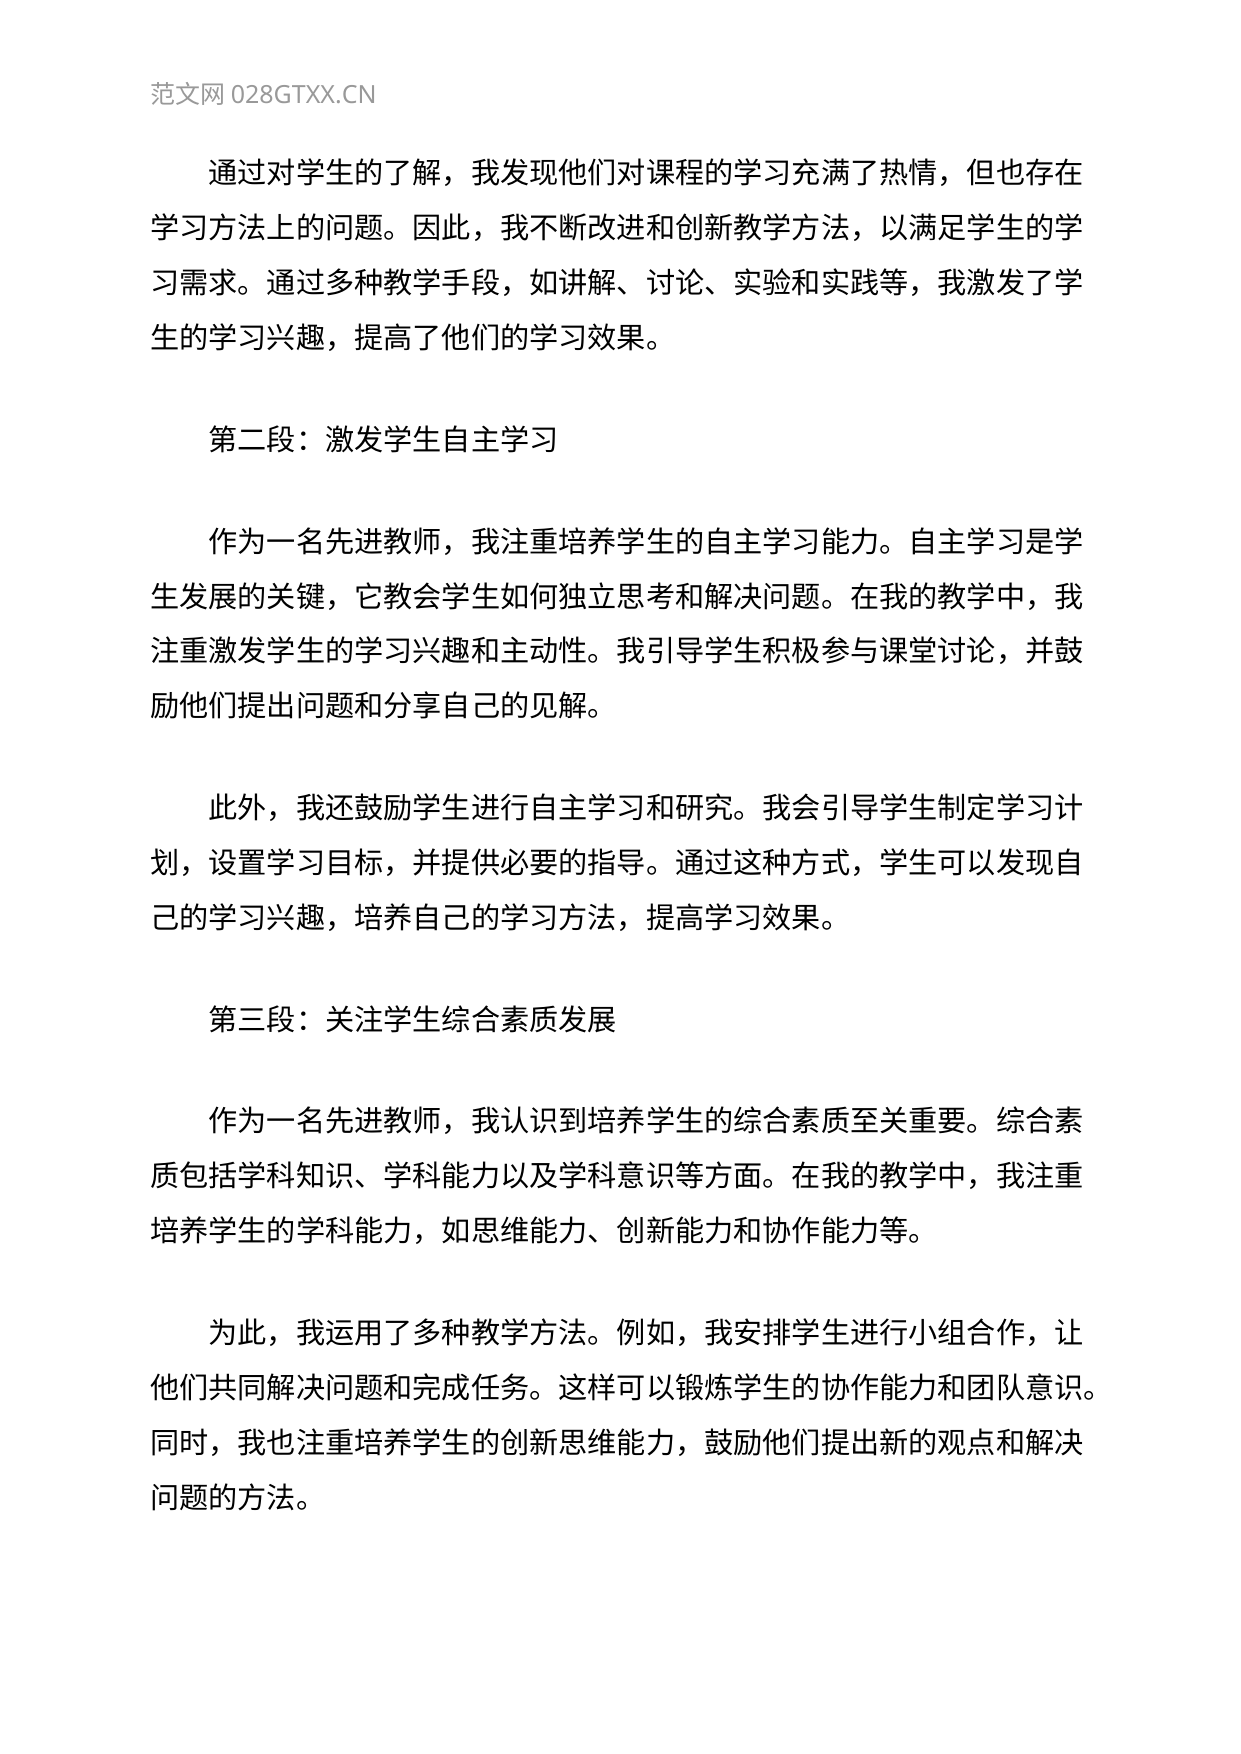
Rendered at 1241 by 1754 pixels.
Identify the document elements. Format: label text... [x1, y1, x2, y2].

text 通过对学生的了解，我发现他们对课程的学习充满了热情，但也存在学习方法上的问题。因此，我不断改进和创新教学方法，以满足学生的学习需求。通过多种教学手段，如讲解、讨论、实验和实践等，我激发了学生的学习兴趣，提高了他们的学习效果。 [150, 150, 1090, 357]
text 此外，我还鼓励学生进行自主学习和研究。我会引导学生制定学习计划，设置学习目标，并提供必要的指导。通过这种方式，学生可以发现自己的学习兴趣，培养自己的学习方法，提高学习效果。 [150, 785, 1090, 937]
text 作为一名先进教师，我认识到培养学生的综合素质至关重要。综合素质包括学科知识、学科能力以及学科意识等方面。在我的教学中，我注重培养学生的学科能力，如思维能力、创新能力和协作能力等。 [150, 1098, 1090, 1250]
text 为此，我运用了多种教学方法。例如，我安排学生进行小组合作，让他们共同解决问题和完成任务。这样可以锻炼学生的协作能力和团队意识。同时，我也注重培养学生的创新思维能力，鼓励他们提出新的观点和解决问题的方法。 [150, 1309, 1090, 1517]
text 第三段：关注学生综合素质发展 [150, 996, 1090, 1038]
text 作为一名先进教师，我注重培养学生的自主学习能力。自主学习是学生发展的关键，它教会学生如何独立思考和解决问题。在我的教学中，我注重激发学生的学习兴趣和主动性。我引导学生积极参与课堂讨论，并鼓励他们提出问题和分享自己的见解。 [150, 518, 1090, 725]
text 第二段：激发学生自主学习 [150, 416, 1090, 459]
